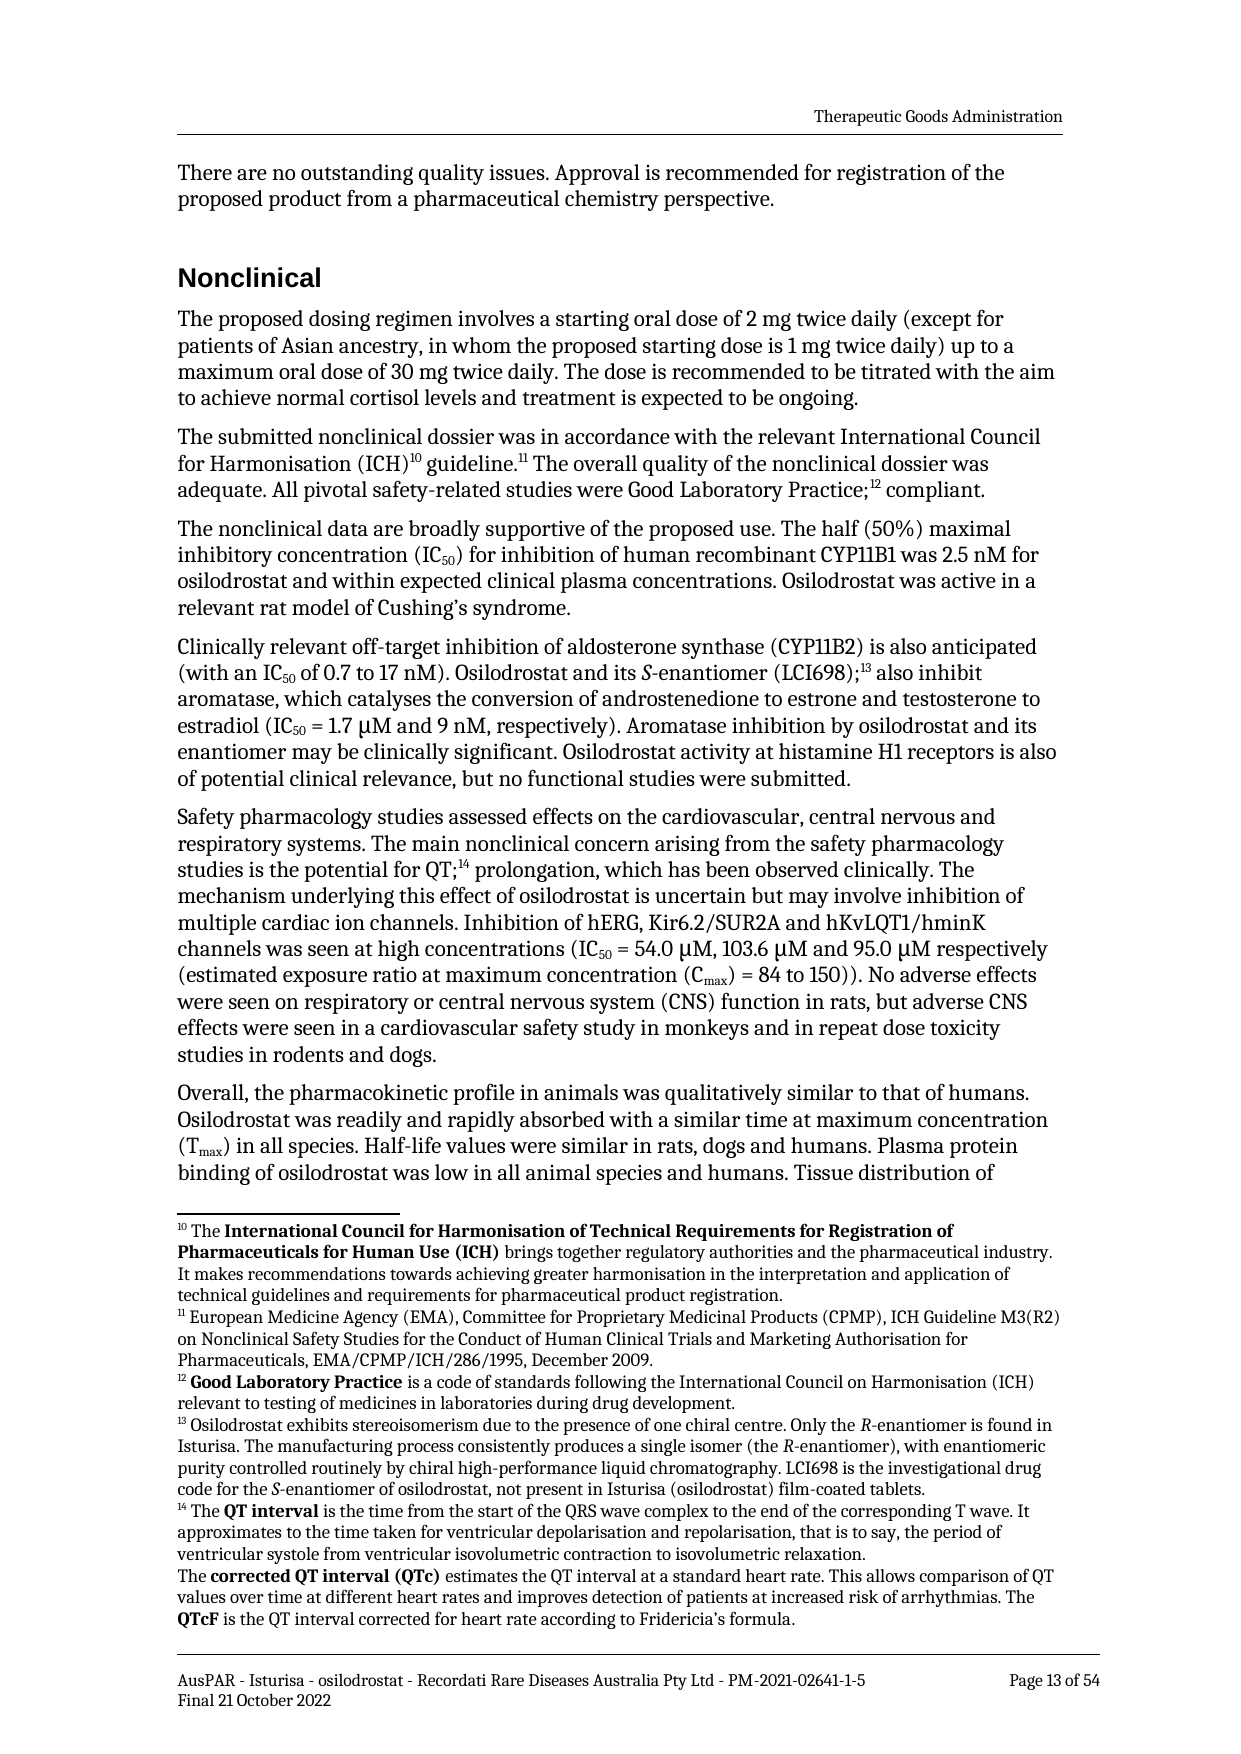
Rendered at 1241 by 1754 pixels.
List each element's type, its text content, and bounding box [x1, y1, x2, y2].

text Clinically relevant off-target inhibition of aldosterone synthase (CYP11B2) is also anticipated (with an IC50 of 0.7 to 17 nM). Osilodrostat and its S-enantiomer (LCI698); also inhibit aromatase, which catalyses the conversion of androstenedione to estrone and testosterone to estradiol (IC50 = 1.7 μM and 9 nM, respectively). Aromatase inhibition by osilodrostat and its enantiomer may be clinically significant. Osilodrostat activity at histamine H1 receptors is also of potential clinical relevance, but no functional studies were submitted. [177, 633, 1063, 792]
text The nonclinical data are broadly supportive of the proposed use. The half (50%) maximal inhibitory concentration (IC50) for inhibition of human recombinant CYP11B1 was 2.5 nM for osilodrostat and within expected clinical plasma concentrations. Osilodrostat was active in a relevant rat model of Cushing’s syndrome. [177, 516, 1063, 621]
text Safety pharmacology studies assessed effects on the cardiovascular, central nervous and respiratory systems. The main nonclinical concern arising from the safety pharmacology studies is the potential for QT; prolongation, which has been observed clinically. The mechanism underlying this effect of osilodrostat is uncertain but may involve inhibition of multiple cardiac ion channels. Inhibition of hERG, Kir6.2/SUR2A and hKvLQT1/hminK channels was seen at high concentrations (IC50 = 54.0 μM, 103.6 μM and 95.0 μM respectively (estimated exposure ratio at maximum concentration (Cmax) = 84 to 150)). No adverse effects were seen on respiratory or central nervous system (CNS) function in rats, but adverse CNS effects were seen in a cardiovascular safety study in monkeys and in repeat dose toxicity studies in rodents and dogs. [177, 804, 1063, 1068]
subtitle Nonclinical [177, 262, 1063, 294]
text The submitted nonclinical dossier was in accordance with the relevant International Council for Harmonisation (ICH) guideline. The overall quality of the nonclinical dossier was adequate. All pivotal safety-related studies were Good Laboratory Practice; compliant. [177, 424, 1063, 503]
text Overall, the pharmacokinetic profile in animals was qualitatively similar to that of humans. Osilodrostat was readily and rapidly absorbed with a similar time at maximum concentration (Tmax) in all species. Half-life values were similar in rats, dogs and humans. Plasma protein binding of osilodrostat was low in all animal species and humans. Tissue distribution of osilodrostat was rapid and wide including penetration into brain and spinal cord. Osilodrostat shows affinity toward melanin containing tissues, but it does not show relevant light absorption properties. Metabolism is primarily via oxidation and glucuronidation (25 % by CYP3A4, CYP2B6, CYP2D6 and 17% by uridine 5'-diphospho-glucuronosyltransferases (UGTs)). The main (pharmacologically inactive) human metabolite M34.5 was a significant metabolite in rats but was not detected in dogs. Drug-related material was excreted via urine and faeces, with urine as the predominant route of excretion in all species. [177, 1080, 1063, 1186]
text There are no outstanding quality issues. Approval is recommended for registration of the proposed product from a pharmaceutical chemistry perspective. [177, 160, 1063, 212]
text The proposed dosing regimen involves a starting oral dose of 2 mg twice daily (except for patients of Asian ancestry, in whom the proposed starting dose is 1 mg twice daily) up to a maximum oral dose of 30 mg twice daily. The dose is recommended to be titrated with the aim to achieve normal cortisol levels and treatment is expected to be ongoing. [177, 306, 1063, 412]
